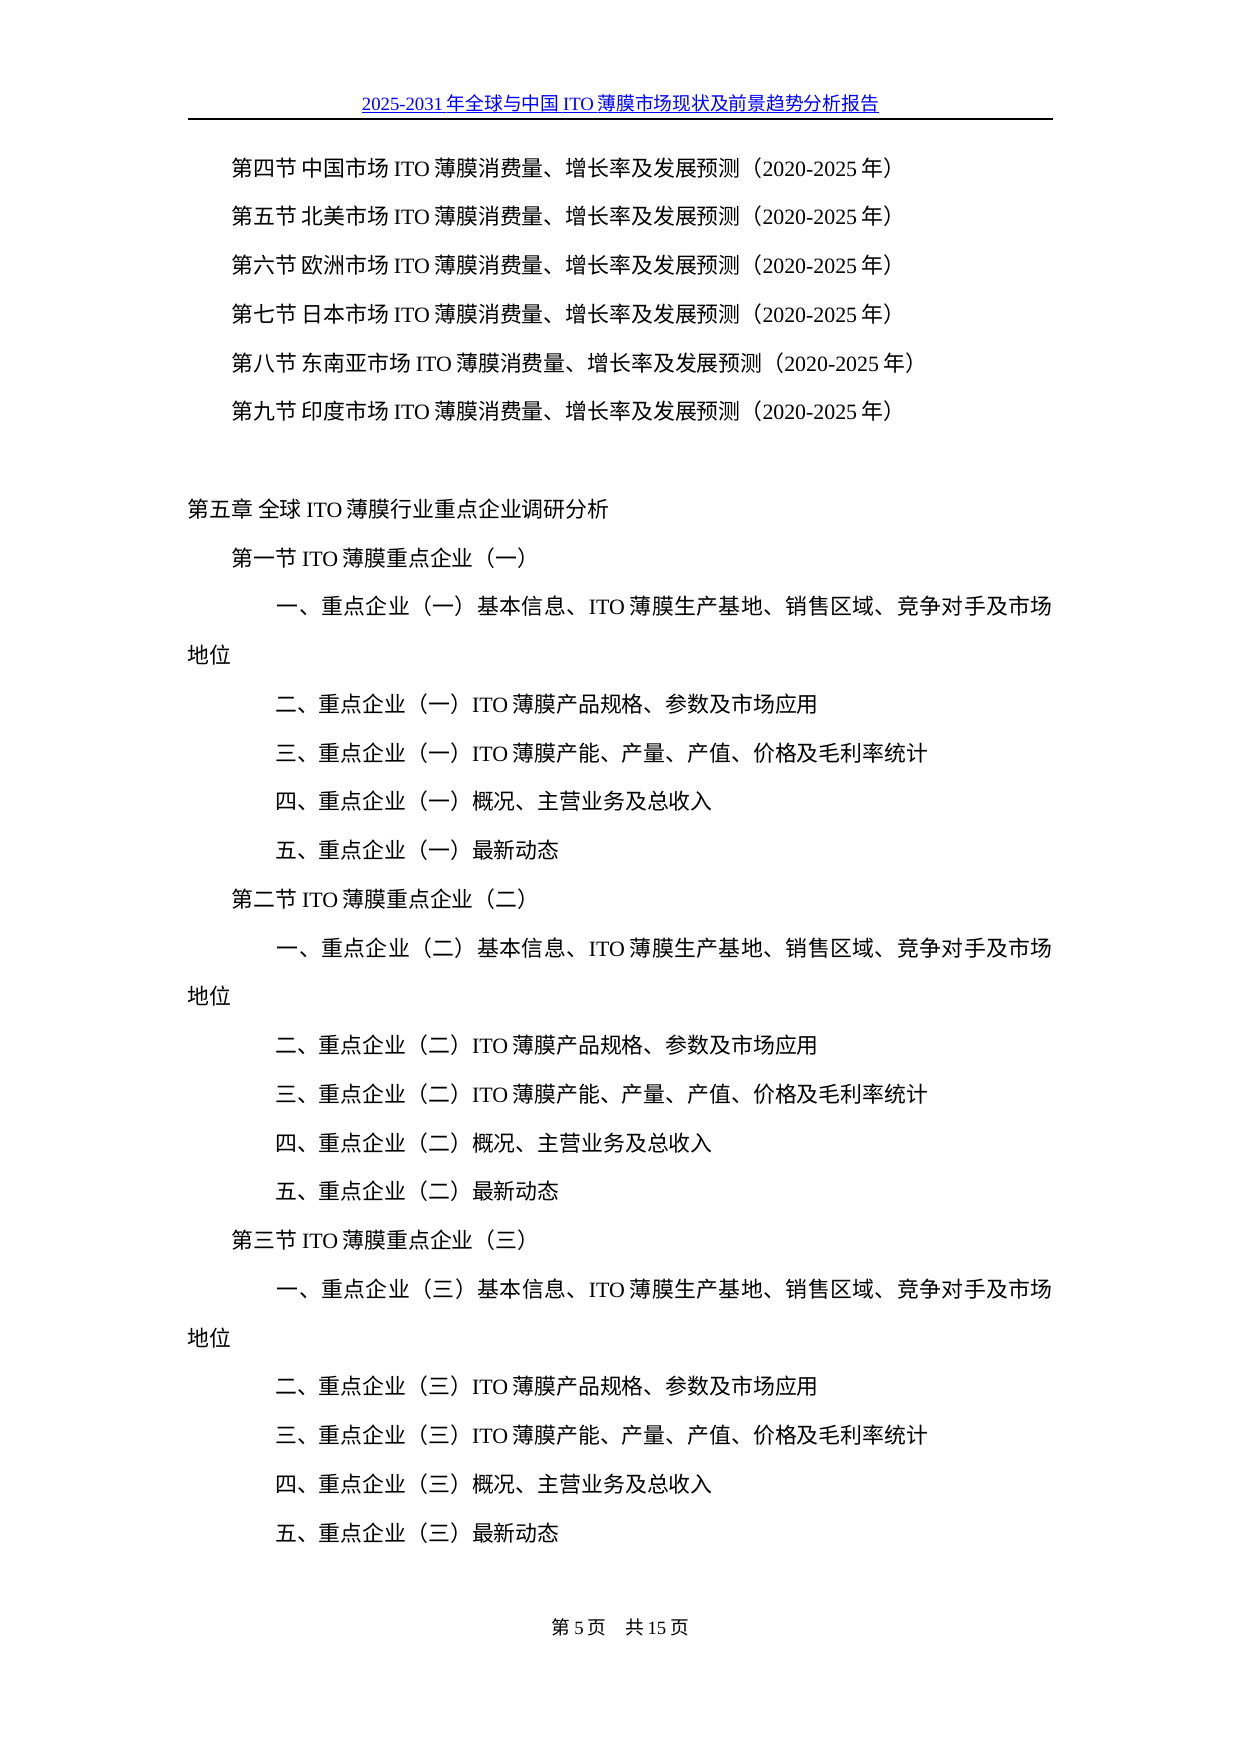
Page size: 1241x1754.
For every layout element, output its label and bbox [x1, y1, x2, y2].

text [187, 150, 1053, 1548]
